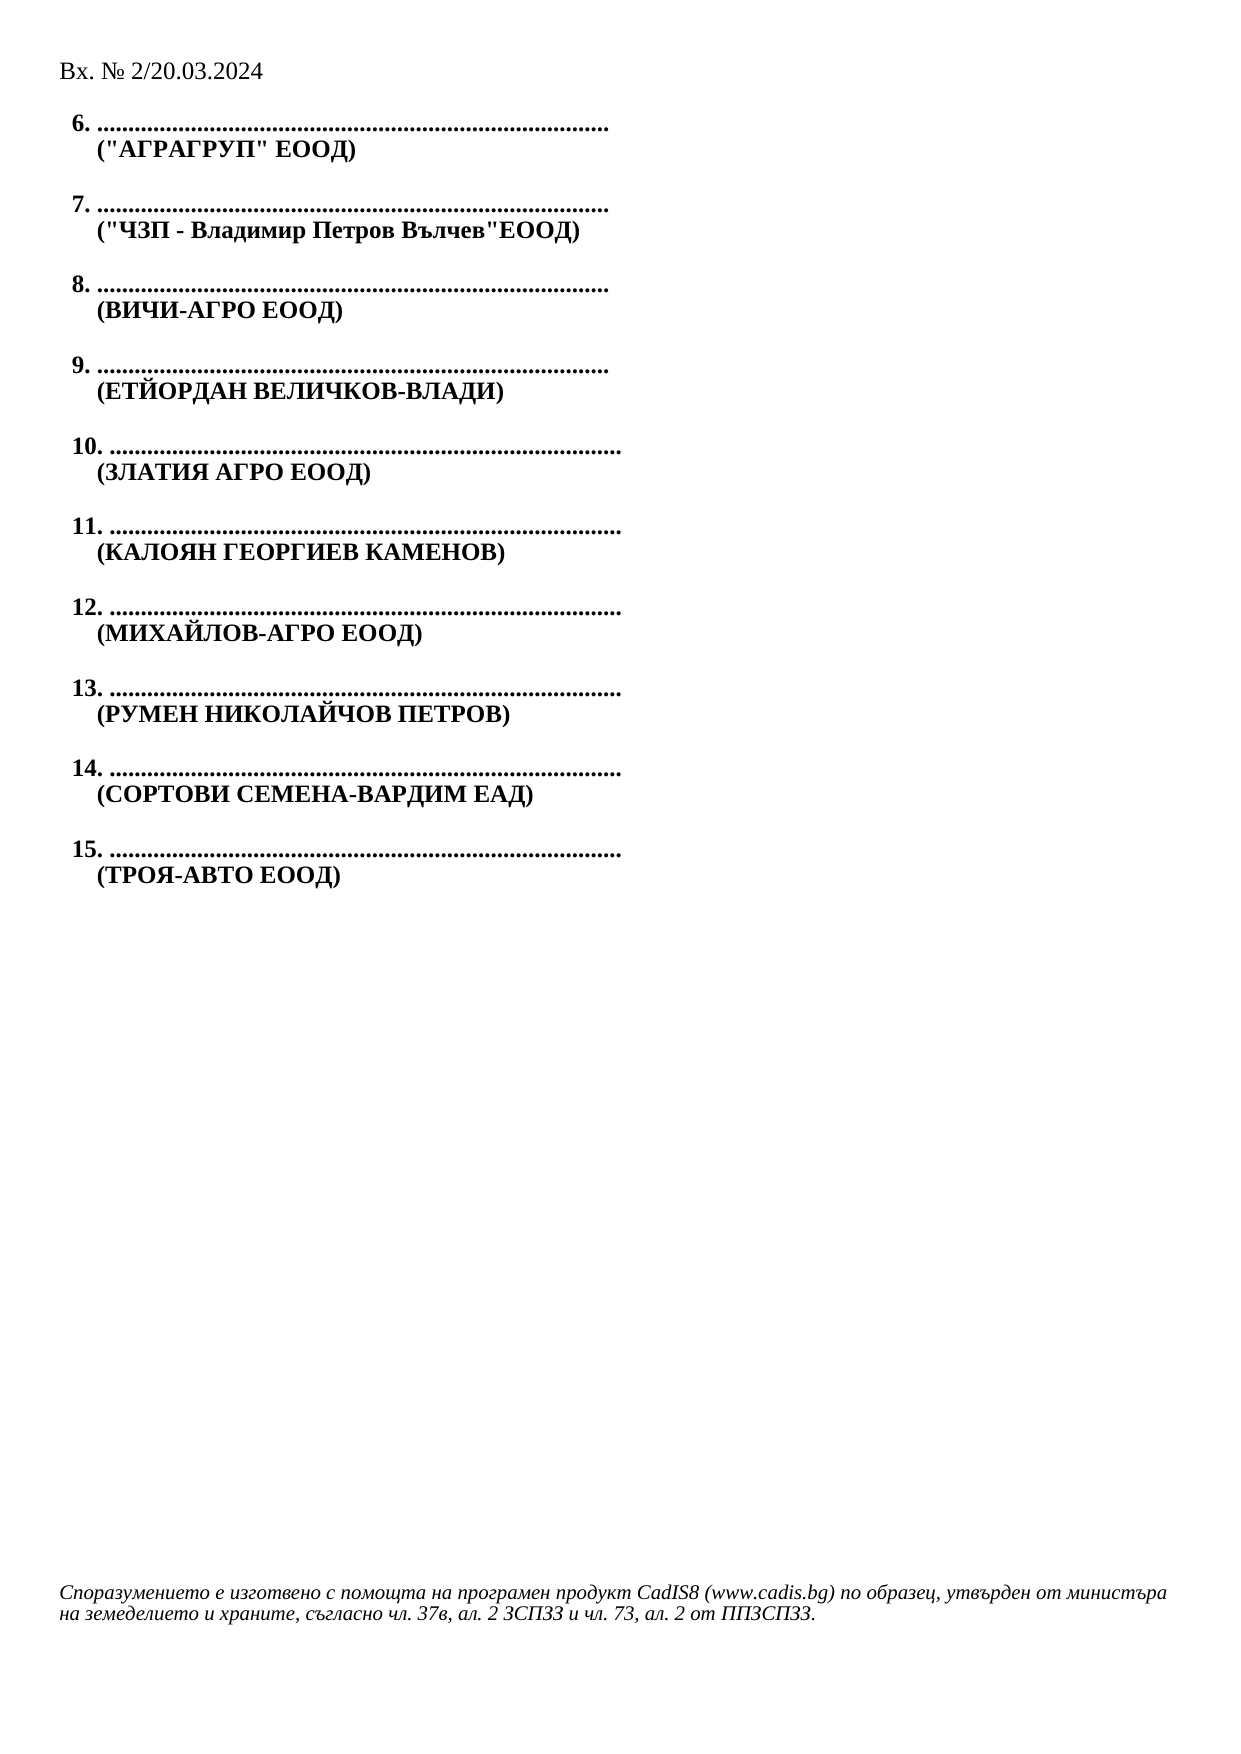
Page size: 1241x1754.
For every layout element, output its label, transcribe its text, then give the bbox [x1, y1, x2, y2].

text ("АГРАГРУП" ЕООД) [59, 137, 1181, 163]
text 7. .................................................................................. [59, 192, 1181, 217]
text (МИХАЙЛОВ-АГРО ЕООД) [59, 621, 1181, 647]
text 12. .................................................................................. [59, 595, 1181, 621]
text 14. .................................................................................. [59, 756, 1181, 782]
text (ЕТЙОРДАН ВЕЛИЧКОВ-ВЛАДИ) [59, 379, 1181, 405]
text 11. .................................................................................. [59, 514, 1181, 540]
text (КАЛОЯН ГЕОРГИЕВ КАМЕНОВ) [59, 540, 1181, 566]
text 10. .................................................................................. [59, 433, 1181, 459]
text (ЗЛАТИЯ АГРО ЕООД) [59, 459, 1181, 485]
text 6. .................................................................................. [59, 111, 1181, 137]
text (РУМЕН НИКОЛАЙЧОВ ПЕТРОВ) [59, 701, 1181, 727]
text (СОРТОВИ СЕМЕНА-ВАРДИМ ЕАД) [59, 782, 1181, 808]
text 13. .................................................................................. [59, 675, 1181, 701]
text ("ЧЗП - Владимир Петров Вълчев"ЕООД) [59, 217, 1181, 243]
text 15. .................................................................................. [59, 837, 1181, 862]
text (ТРОЯ-АВТО ЕООД) [59, 862, 1181, 888]
text (ВИЧИ-АГРО ЕООД) [59, 298, 1181, 324]
text 8. .................................................................................. [59, 272, 1181, 298]
text 9. .................................................................................. [59, 353, 1181, 379]
